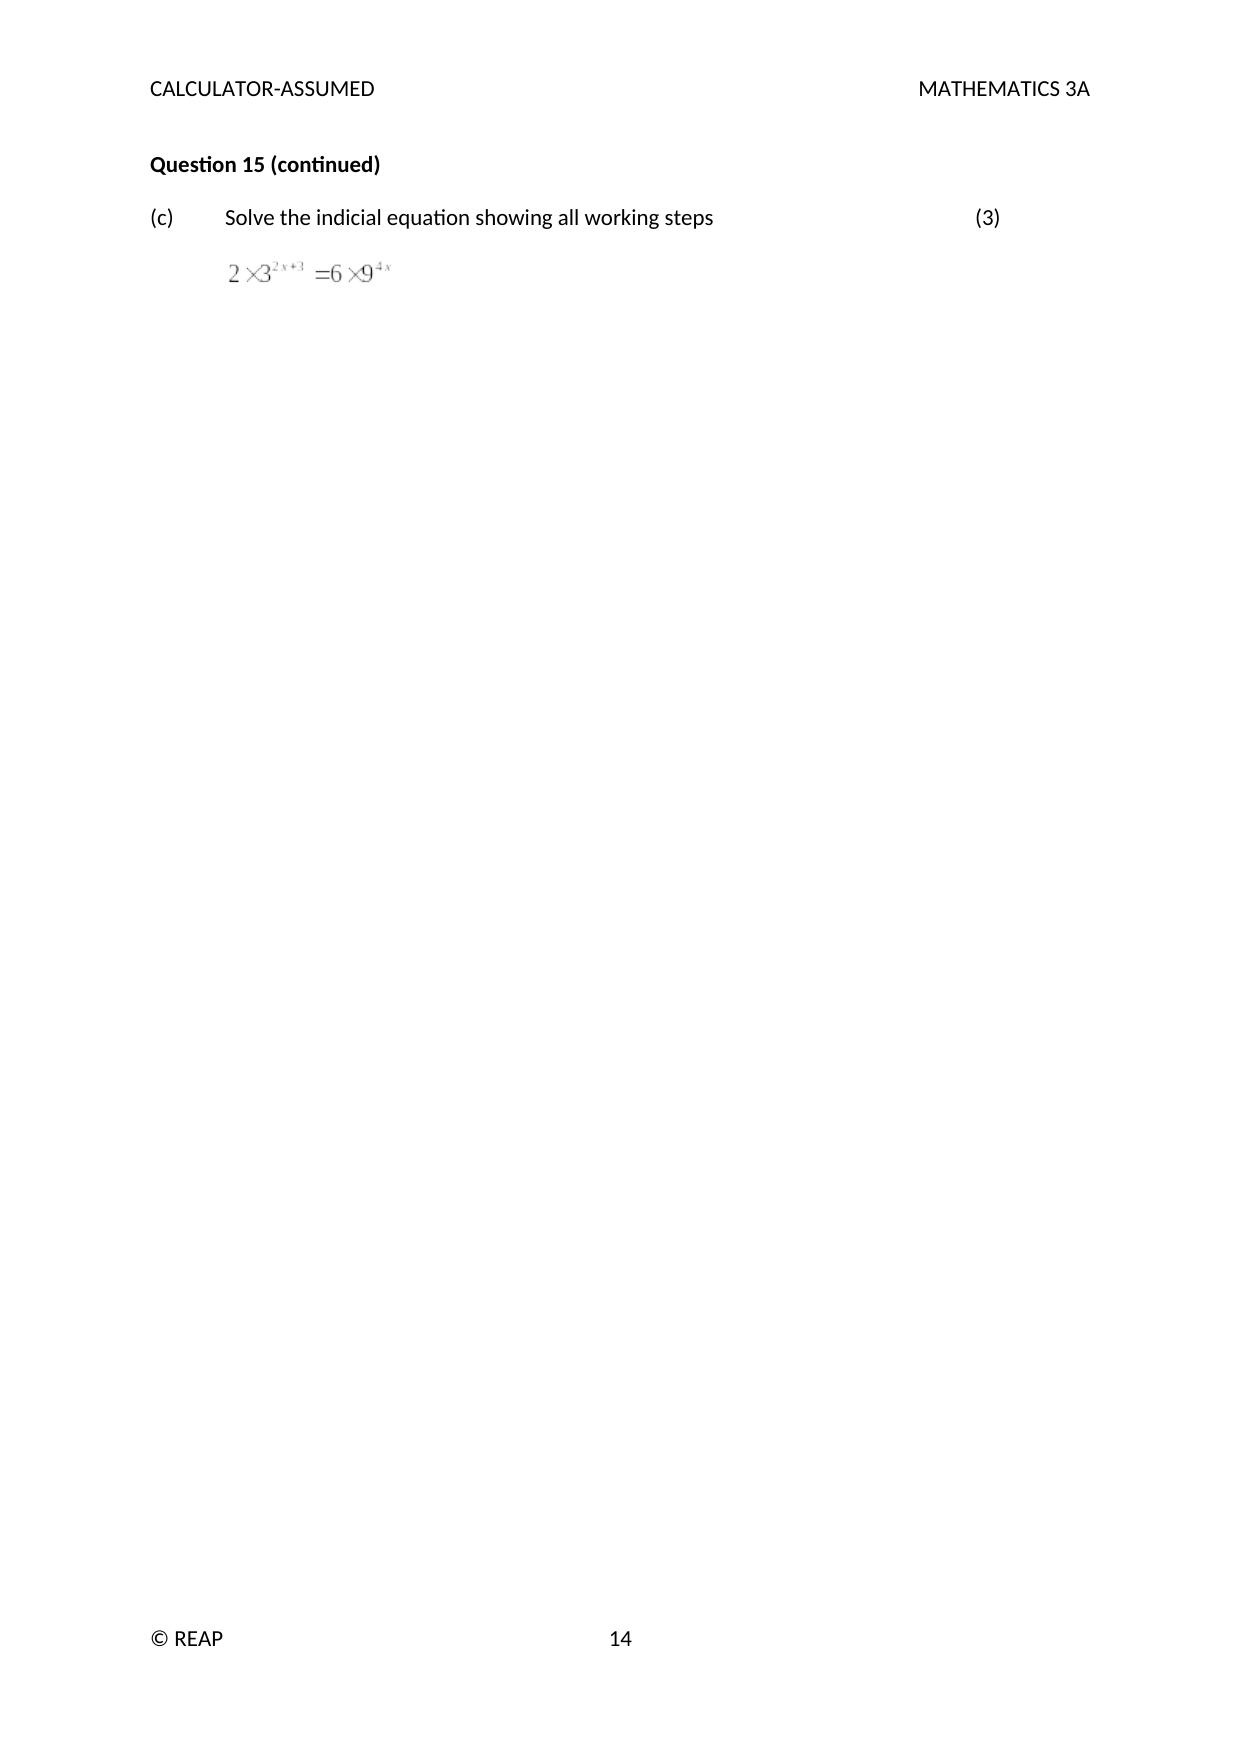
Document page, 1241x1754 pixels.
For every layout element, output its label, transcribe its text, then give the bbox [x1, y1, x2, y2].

text Question 15 (continued) [150, 150, 1090, 178]
text (c) Solve the indicial equation showing all working steps (3) [150, 203, 1090, 231]
